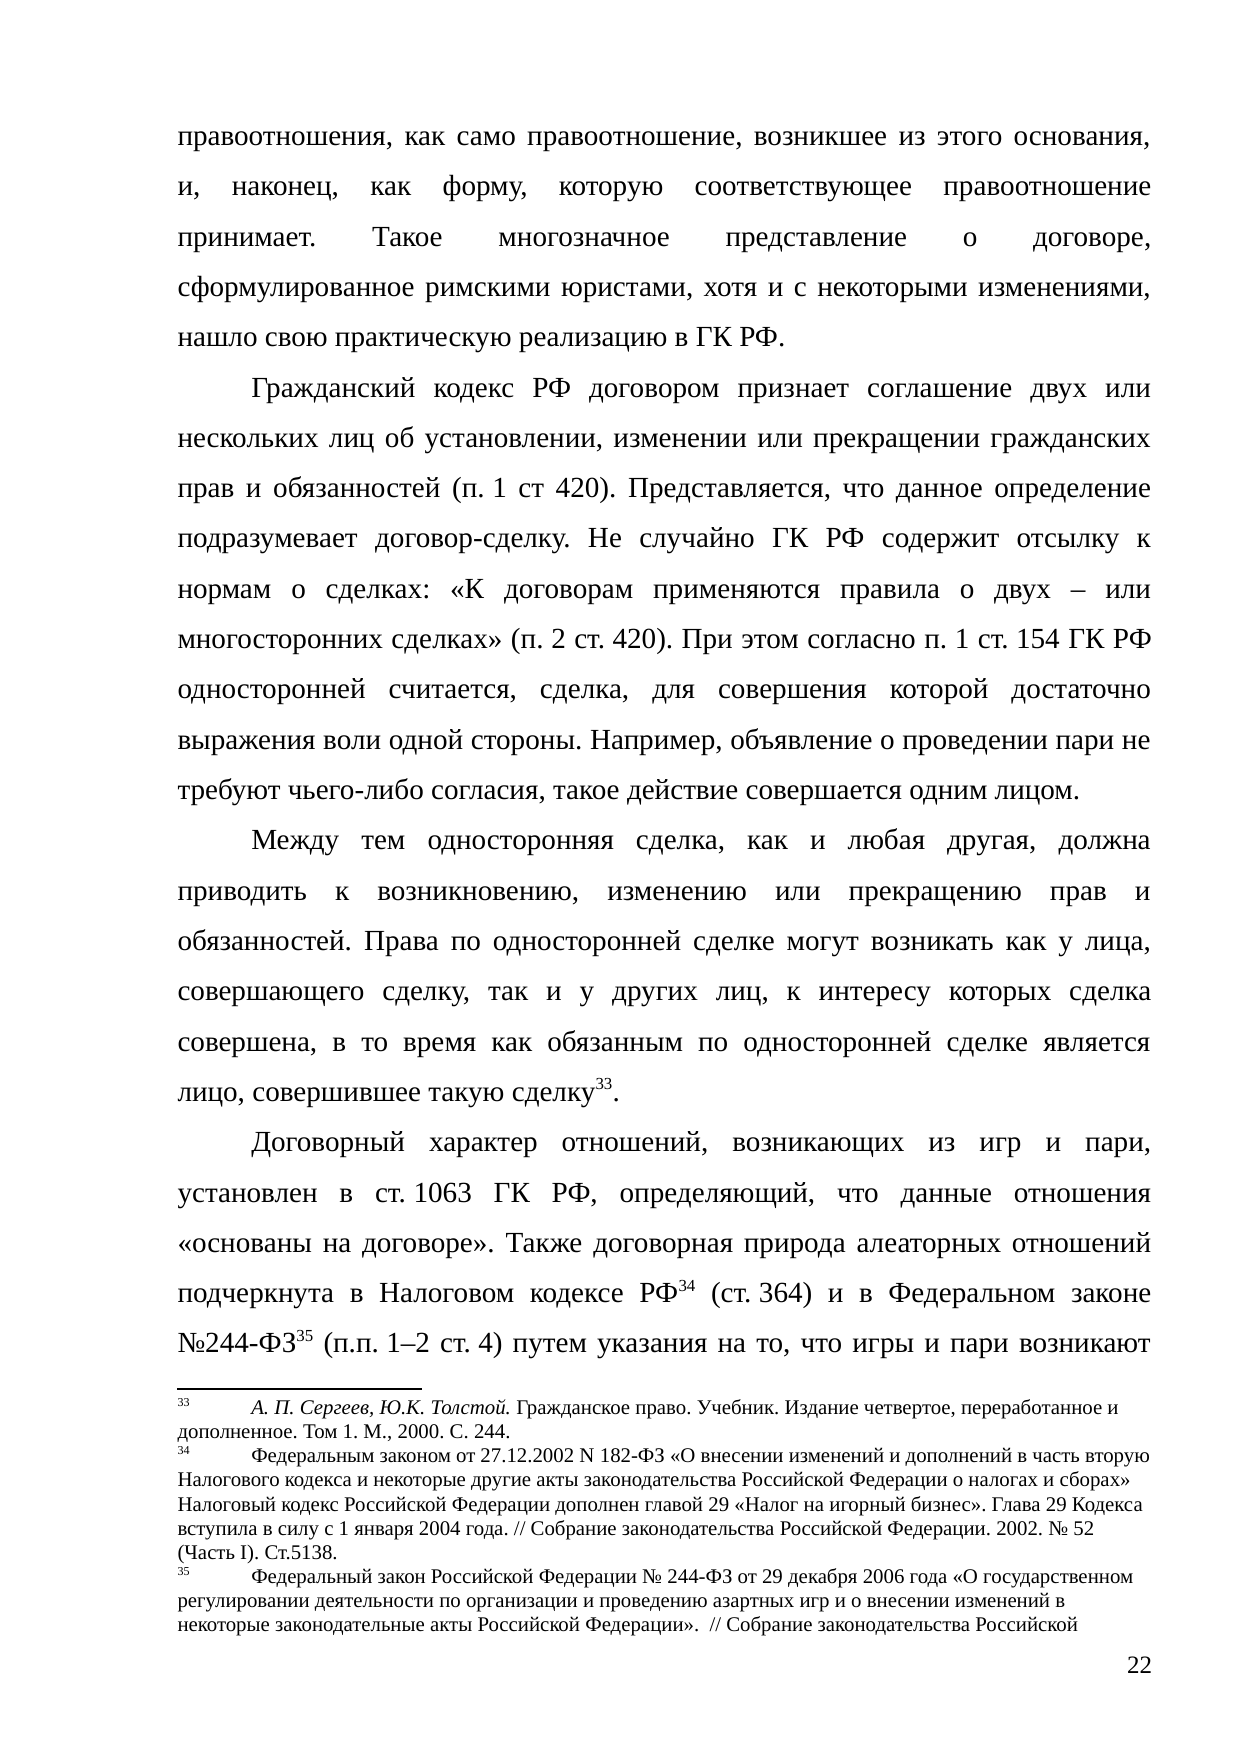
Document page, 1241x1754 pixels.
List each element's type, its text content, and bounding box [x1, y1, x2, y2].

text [177, 1124, 1152, 1359]
text Гражданский кодекс РФ договором признает соглашение двух или нескольких лиц об установлении, изменении или прекращении гражданских прав и обязанностей (п. 1 ст 420). Представляется, что данное определение подразумевает договор-сделку. Не случайно ГК РФ содержит отсылку к нормам о сделках: «К договорам применяются правила о двух – или многосторонних сделках» (п. 2 ст. 420). При этом согласно п. 1 ст. 154 ГК РФ односторонней считается, сделка, для совершения которой достаточно выражения воли одной стороны. Например, объявление о проведении пари не требуют чьего-либо согласия, такое действие совершается одним лицом. [177, 370, 1152, 806]
text Между тем односторонняя сделка, как и любая другая, должна приводить к возникновению, изменению или прекращению прав и обязанностей. Права по односторонней сделке могут возникать как у лица, совершающего сделку, так и у других лиц, к интересу которых сделка совершена, в то время как обязанным по односторонней сделке является лицо, совершившее такую сделку. [177, 822, 1152, 1108]
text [177, 118, 1152, 353]
